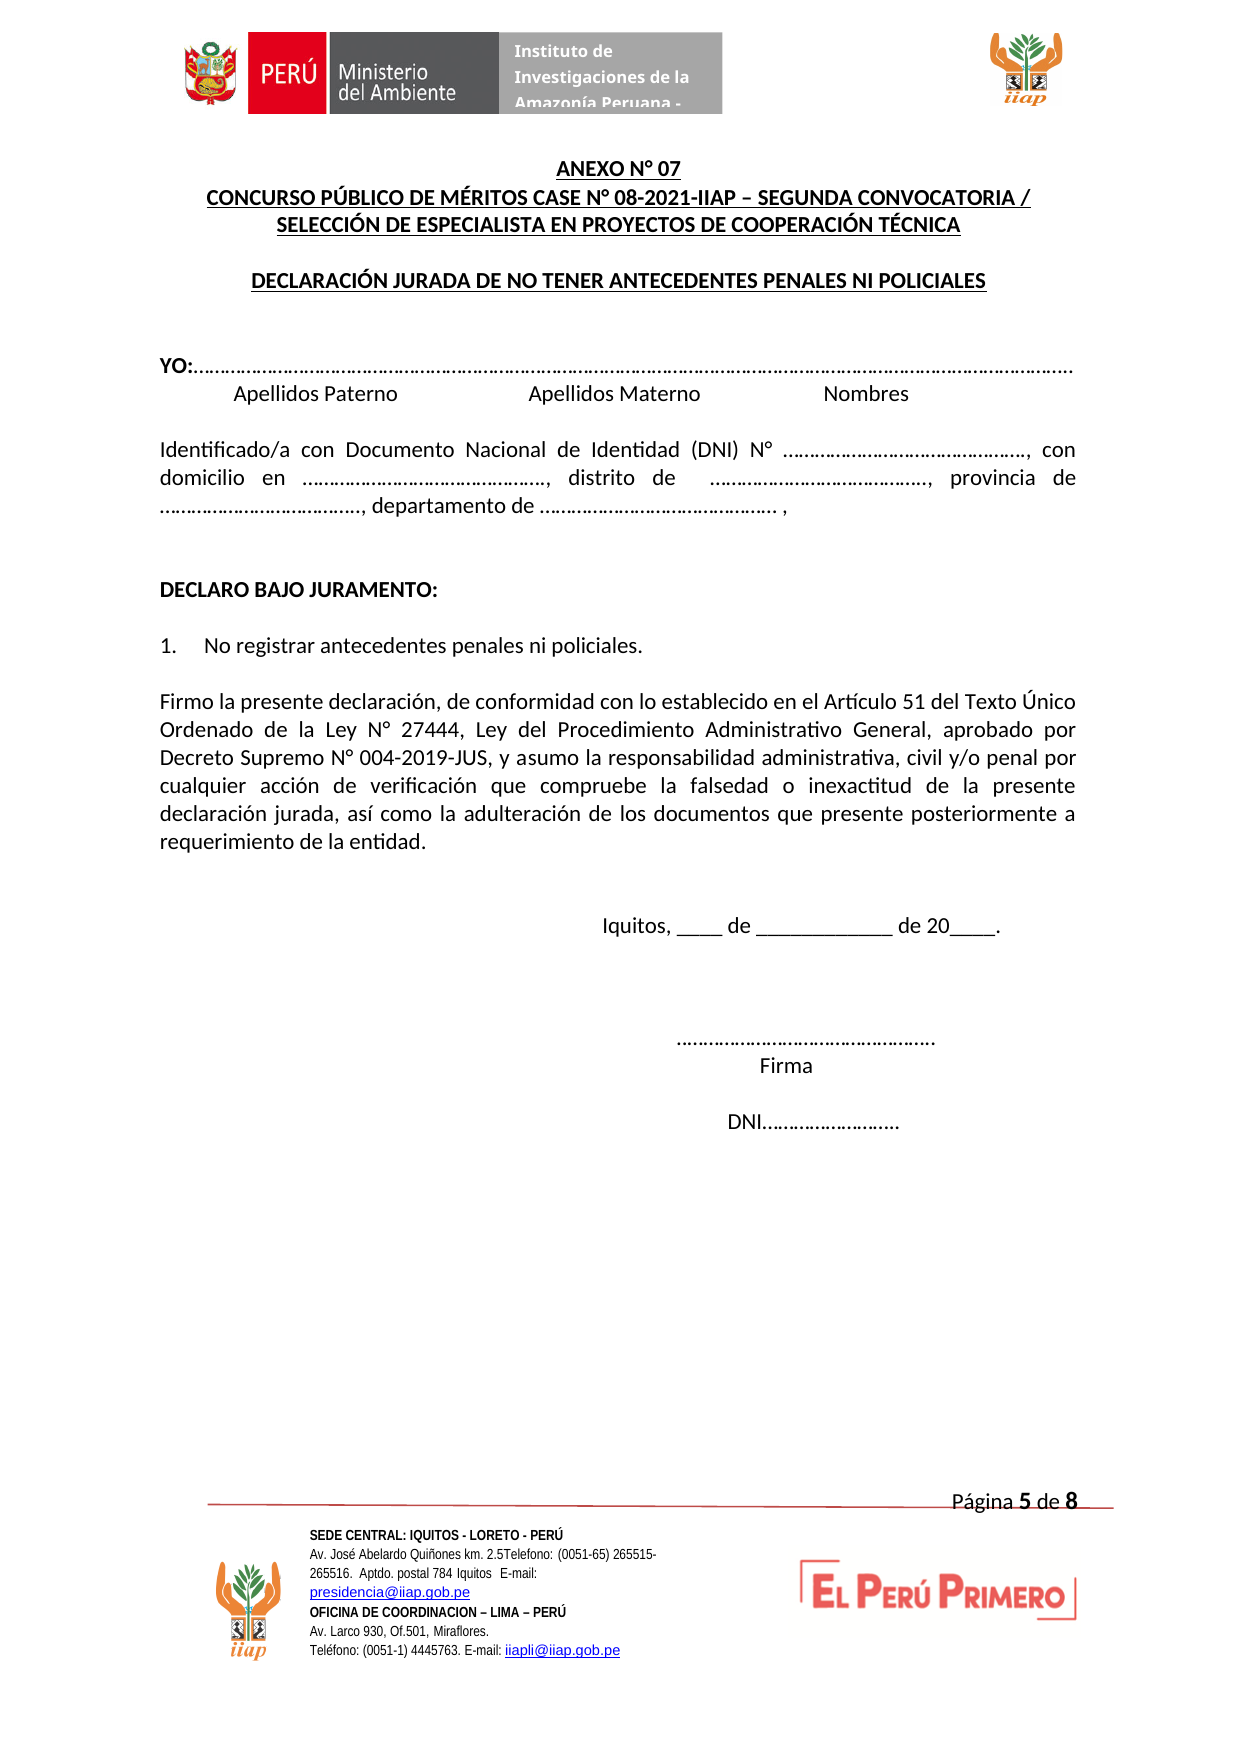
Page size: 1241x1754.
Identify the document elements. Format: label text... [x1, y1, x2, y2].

text Iquitos, ____ de ____________ de 20____. [569, 911, 1078, 939]
picture [990, 33, 1063, 106]
text Firma [676, 1051, 1078, 1079]
text DNI…………………….. [159, 1107, 1078, 1135]
text ..……………………………………….. [159, 1023, 1078, 1051]
picture [215, 1561, 281, 1661]
text YO:………………………………………………………………………………………………………………………………………………….. [159, 351, 1078, 379]
text CONCURSO PÚBLICO DE MÉRITOS CASE N° 08-2021-IIAP – SEGUNDA CONVOCATORIA / SELECCIÓN DE ESPECIALISTA EN PROYECTOS DE COOPERACIÓN TÉCNICA [159, 183, 1078, 239]
text ANEXO N° 07 [159, 154, 1078, 183]
list No registrar antecedentes penales ni policiales. [159, 631, 1073, 659]
text DECLARACIÓN JURADA DE NO TENER ANTECEDENTES PENALES NI POLICIALES [159, 267, 1078, 295]
text Firmo la presente declaración, de conformidad con lo establecido en el Artículo 51 del Texto Único Ordenado de la Ley N° 27444, Ley del Procedimiento Administrativo General, aprobado por Decreto Supremo N° 004-2019-JUS, y asumo la responsabilidad administrativa, civil y/o penal por cualquier acción de verificación que compruebe la falsedad o inexactitud de la presente declaración jurada, así como la adulteración de los documentos que presente posteriormente a requerimiento de la entidad. [159, 687, 1078, 855]
picture [787, 1545, 1082, 1638]
text Apellidos Paterno Apellidos Materno Nombres [159, 379, 1078, 407]
picture [173, 32, 499, 114]
text DECLARO BAJO JURAMENTO: [159, 575, 1078, 603]
text Identificado/a con Documento Nacional de Identidad (DNI) N° ………………………………………., con domicilio en ………………………………………., distrito de ………………………………….., provincia de ……………………………….., departamento de ……………………………………… , [159, 435, 1078, 519]
